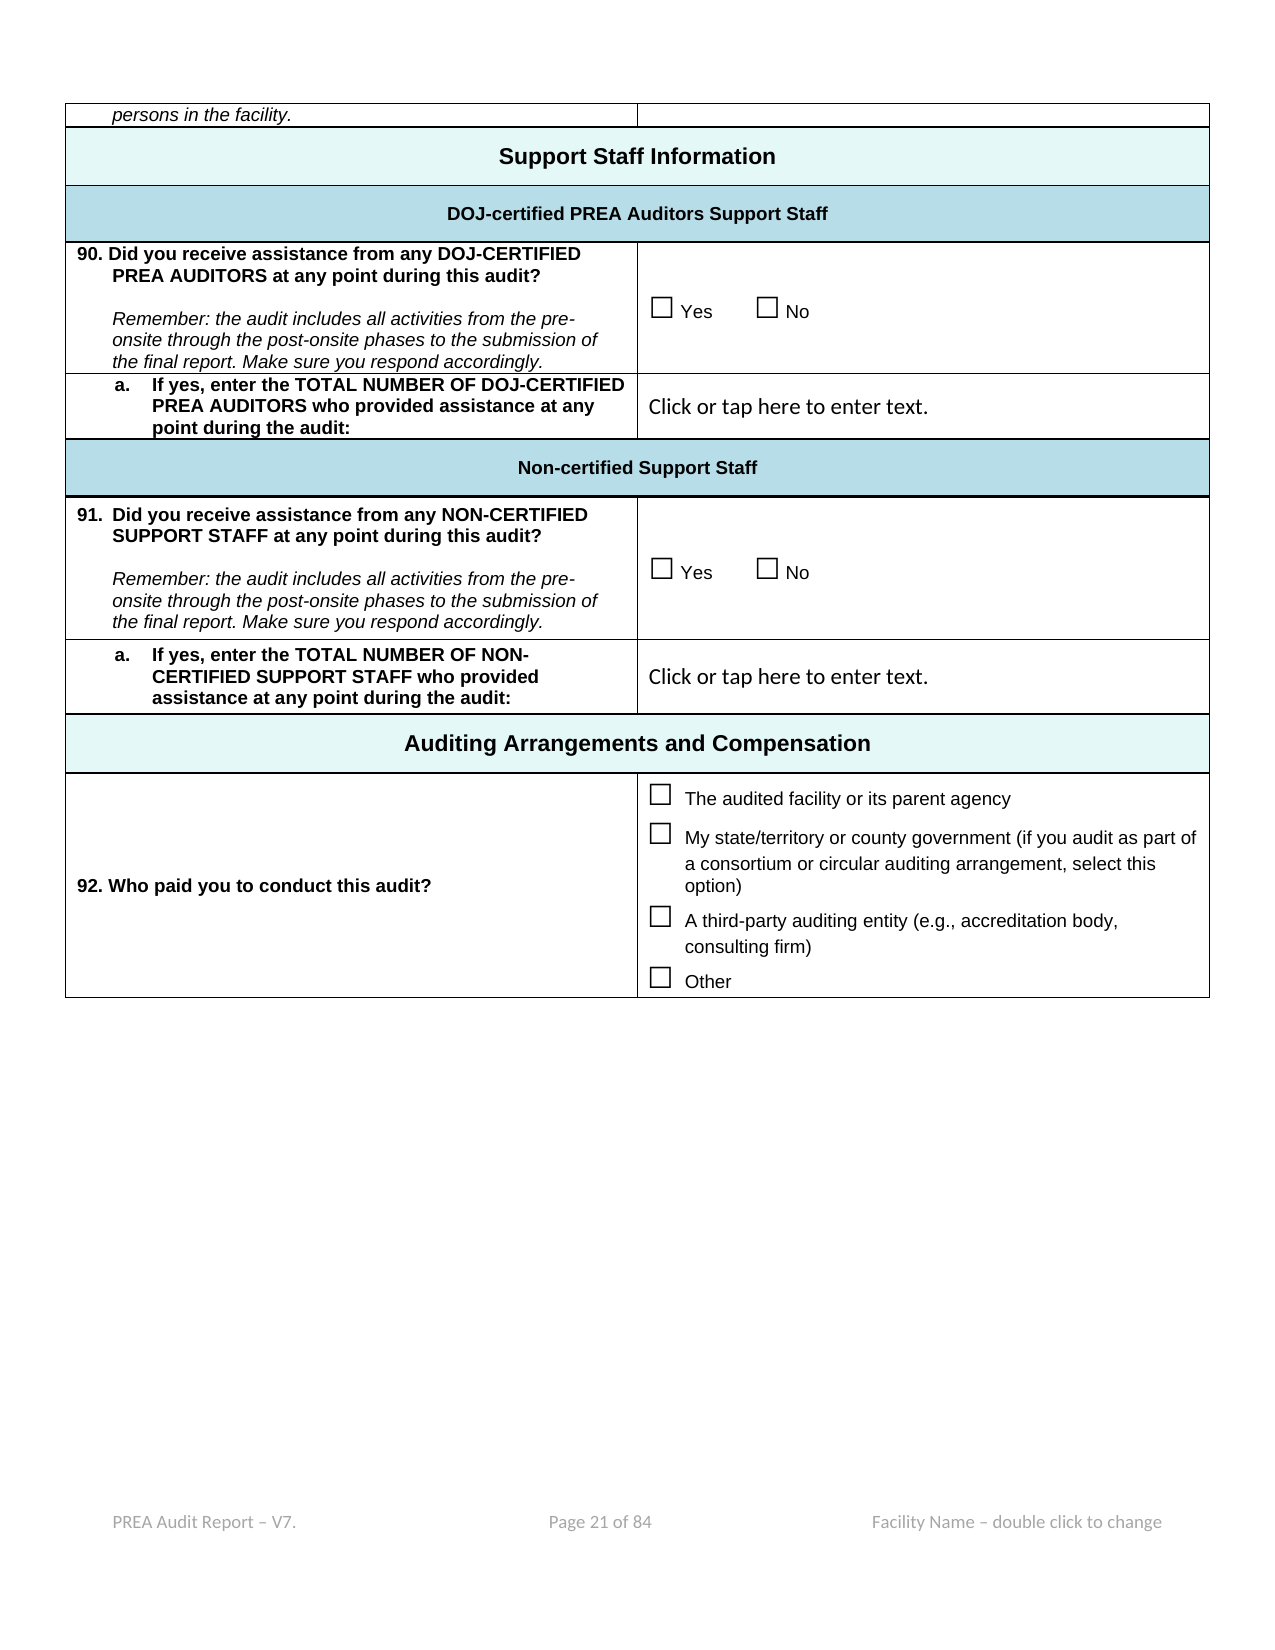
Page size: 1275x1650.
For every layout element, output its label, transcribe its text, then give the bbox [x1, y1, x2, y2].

table_header Yes No [638, 243, 1209, 372]
table_cell [638, 104, 1209, 126]
table_header Non-certified Support Staff [66, 440, 1209, 495]
table_header Support Staff Information [66, 128, 1209, 185]
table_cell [66, 104, 637, 126]
table_cell [638, 374, 1209, 438]
table_header Auditing Arrangements and Compensation [66, 715, 1209, 772]
table_header 92. Who paid you to conduct this audit? [66, 774, 637, 997]
table_cell If yes, enter the TOTAL NUMBER OF DOJ-CERTIFIED PREA AUDITORS who provided assistance at any point during the audit: [66, 374, 637, 438]
table_cell If yes, enter the TOTAL NUMBER OF NON-CERTIFIED SUPPORT STAFF who provided assistance at any point during the audit: [66, 640, 637, 713]
table_cell DOJ-certified PREA Auditors Support Staff [66, 186, 1209, 241]
table_header The audited facility or its parent agency My state/territory or county government (if you audit as part of a consortium or circular auditing arrangement, select this option) A third-party auditing entity (e.g., accreditation body, consulting firm) Other [638, 774, 1209, 997]
table_header 90. Did you receive assistance from any DOJ-CERTIFIED PREA AUDITORS at any point during this audit? Remember: the audit includes all activities from the pre-onsite through the post-onsite phases to the submission of the final report. Make sure you respond accordingly. [66, 243, 637, 372]
table_header 91. Did you receive assistance from any NON-CERTIFIED SUPPORT STAFF at any point during this audit? Remember: the audit includes all activities from the pre-onsite through the post-onsite phases to the submission of the final report. Make sure you respond accordingly. [66, 498, 637, 639]
table_header Yes No [638, 498, 1209, 639]
table_cell [638, 640, 1209, 713]
